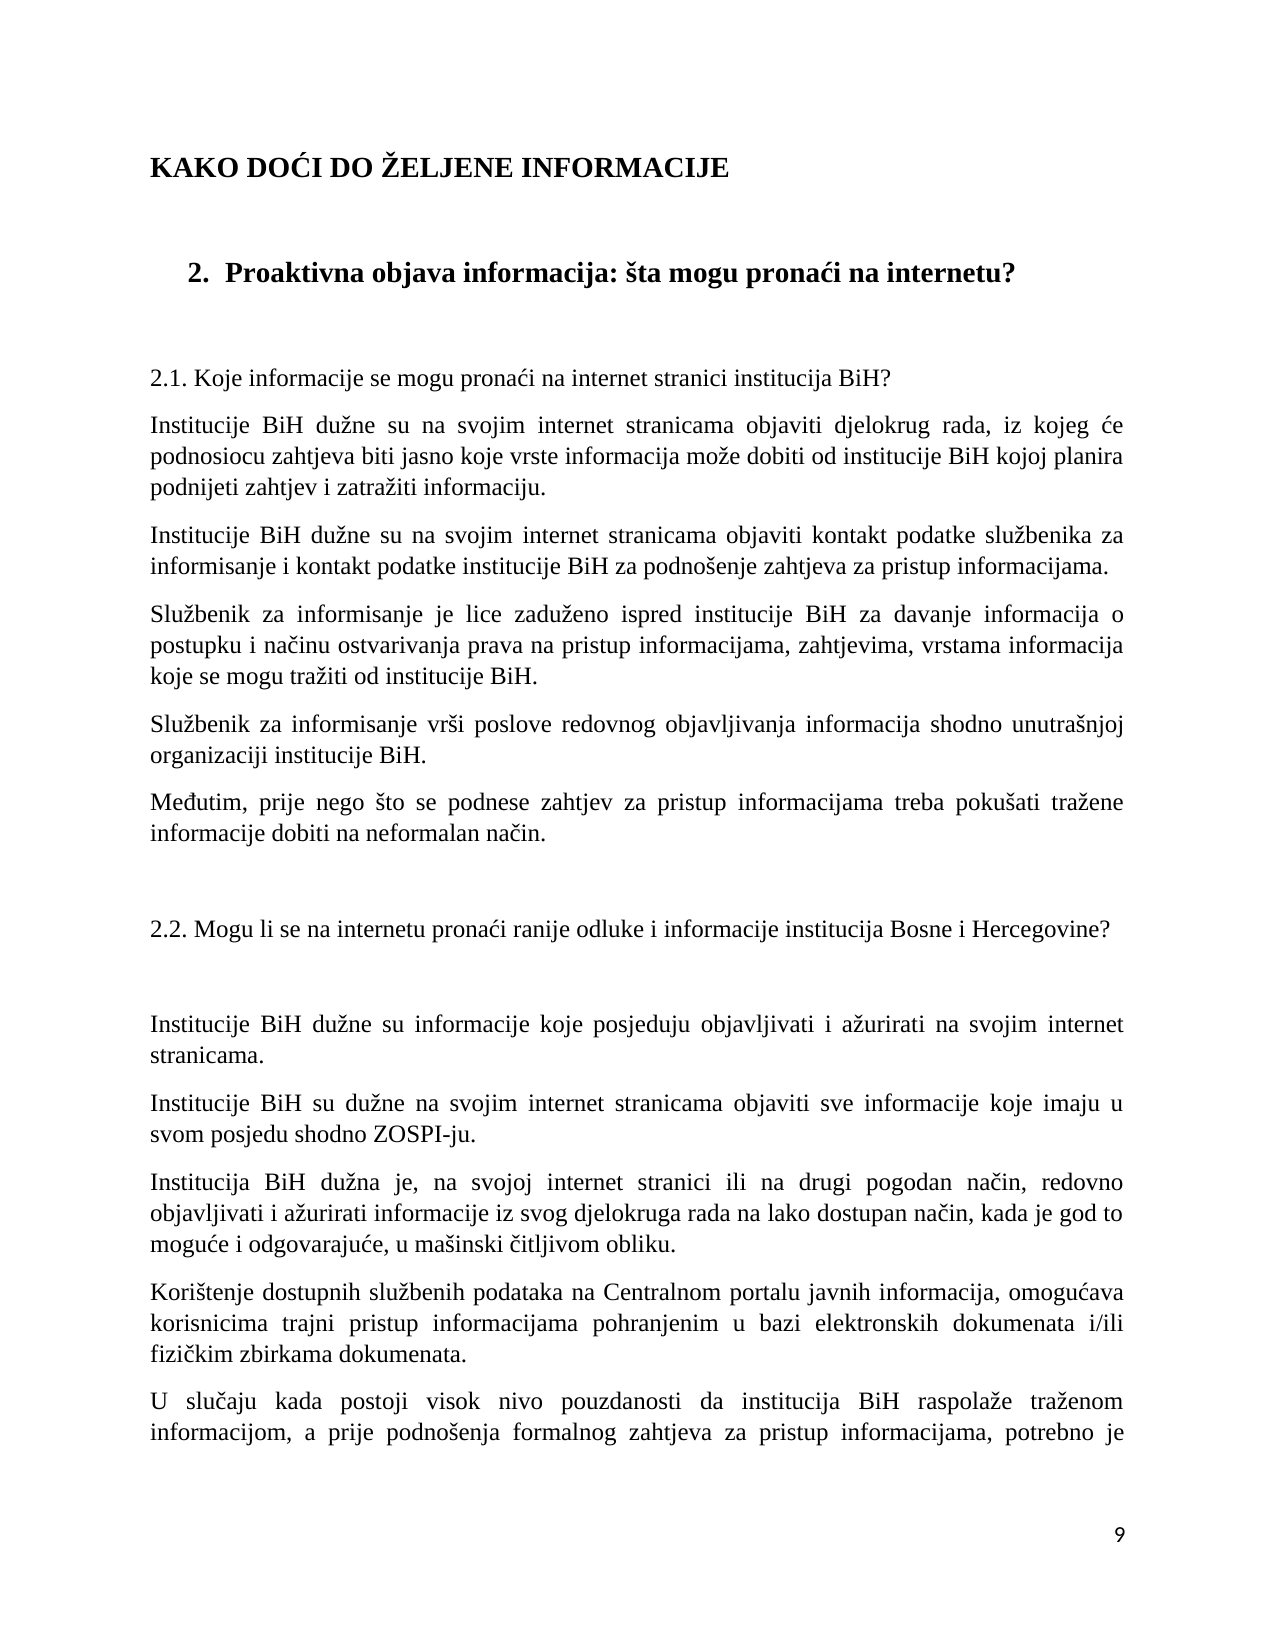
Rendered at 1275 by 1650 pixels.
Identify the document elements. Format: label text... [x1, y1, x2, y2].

text Međutim, prije nego što se podnese zahtjev za pristup informacijama treba pokušati tražene informacije dobiti na neformalan način. [150, 787, 1125, 847]
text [150, 1386, 1125, 1446]
text Institucije BiH dužne su informacije koje posjeduju objavljivati i ažurirati na svojim internet stranicama. [150, 1009, 1125, 1069]
text KAKO DOĆI DO ŽELJENE INFORMACIJE [150, 150, 1125, 183]
text 2.2. Mogu li se na internetu pronaći ranije odluke i informacije institucija Bosne i Hercegovine? [150, 914, 1125, 943]
text Institucije BiH dužne su na svojim internet stranicama objaviti djelokrug rada, iz kojeg će podnosiocu zahtjeva biti jasno koje vrste informacija može dobiti od institucije BiH kojoj planira podnijeti zahtjev i zatražiti informaciju. [150, 410, 1125, 501]
list Proaktivna objava informacija: šta mogu pronaći na internetu? [187, 256, 1125, 289]
text Institucije BiH dužne su na svojim internet stranicama objaviti kontakt podatke službenika za informisanje i kontakt podatke institucije BiH za podnošenje zahtjeva za pristup informacijama. [150, 520, 1125, 580]
text Službenik za informisanje je lice zaduženo ispred institucije BiH za davanje informacija o postupku i načinu ostvarivanja prava na pristup informacijama, zahtjevima, vrstama informacija koje se mogu tražiti od institucije BiH. [150, 599, 1125, 690]
text Institucije BiH su dužne na svojim internet stranicama objaviti sve informacije koje imaju u svom posjedu shodno ZOSPI-ju. [150, 1088, 1125, 1148]
text Korištenje dostupnih službenih podataka na Centralnom portalu javnih informacija, omogućava korisnicima trajni pristup informacijama pohranjenim u bazi elektronskih dokumenata i/ili fizičkim zbirkama dokumenata. [150, 1277, 1125, 1367]
text Institucija BiH dužna je, na svojoj internet stranici ili na drugi pogodan način, redovno objavljivati i ažurirati informacije iz svog djelokruga rada na lako dostupan način, kada je god to moguće i odgovarajuće, u mašinski čitljivom obliku. [150, 1167, 1125, 1258]
text Službenik za informisanje vrši poslove redovnog objavljivanja informacija shodno unutrašnjoj organizaciji institucije BiH. [150, 709, 1125, 768]
text 2.1. Koje informacije se mogu pronaći na internet stranici institucija BiH? [150, 363, 1125, 391]
